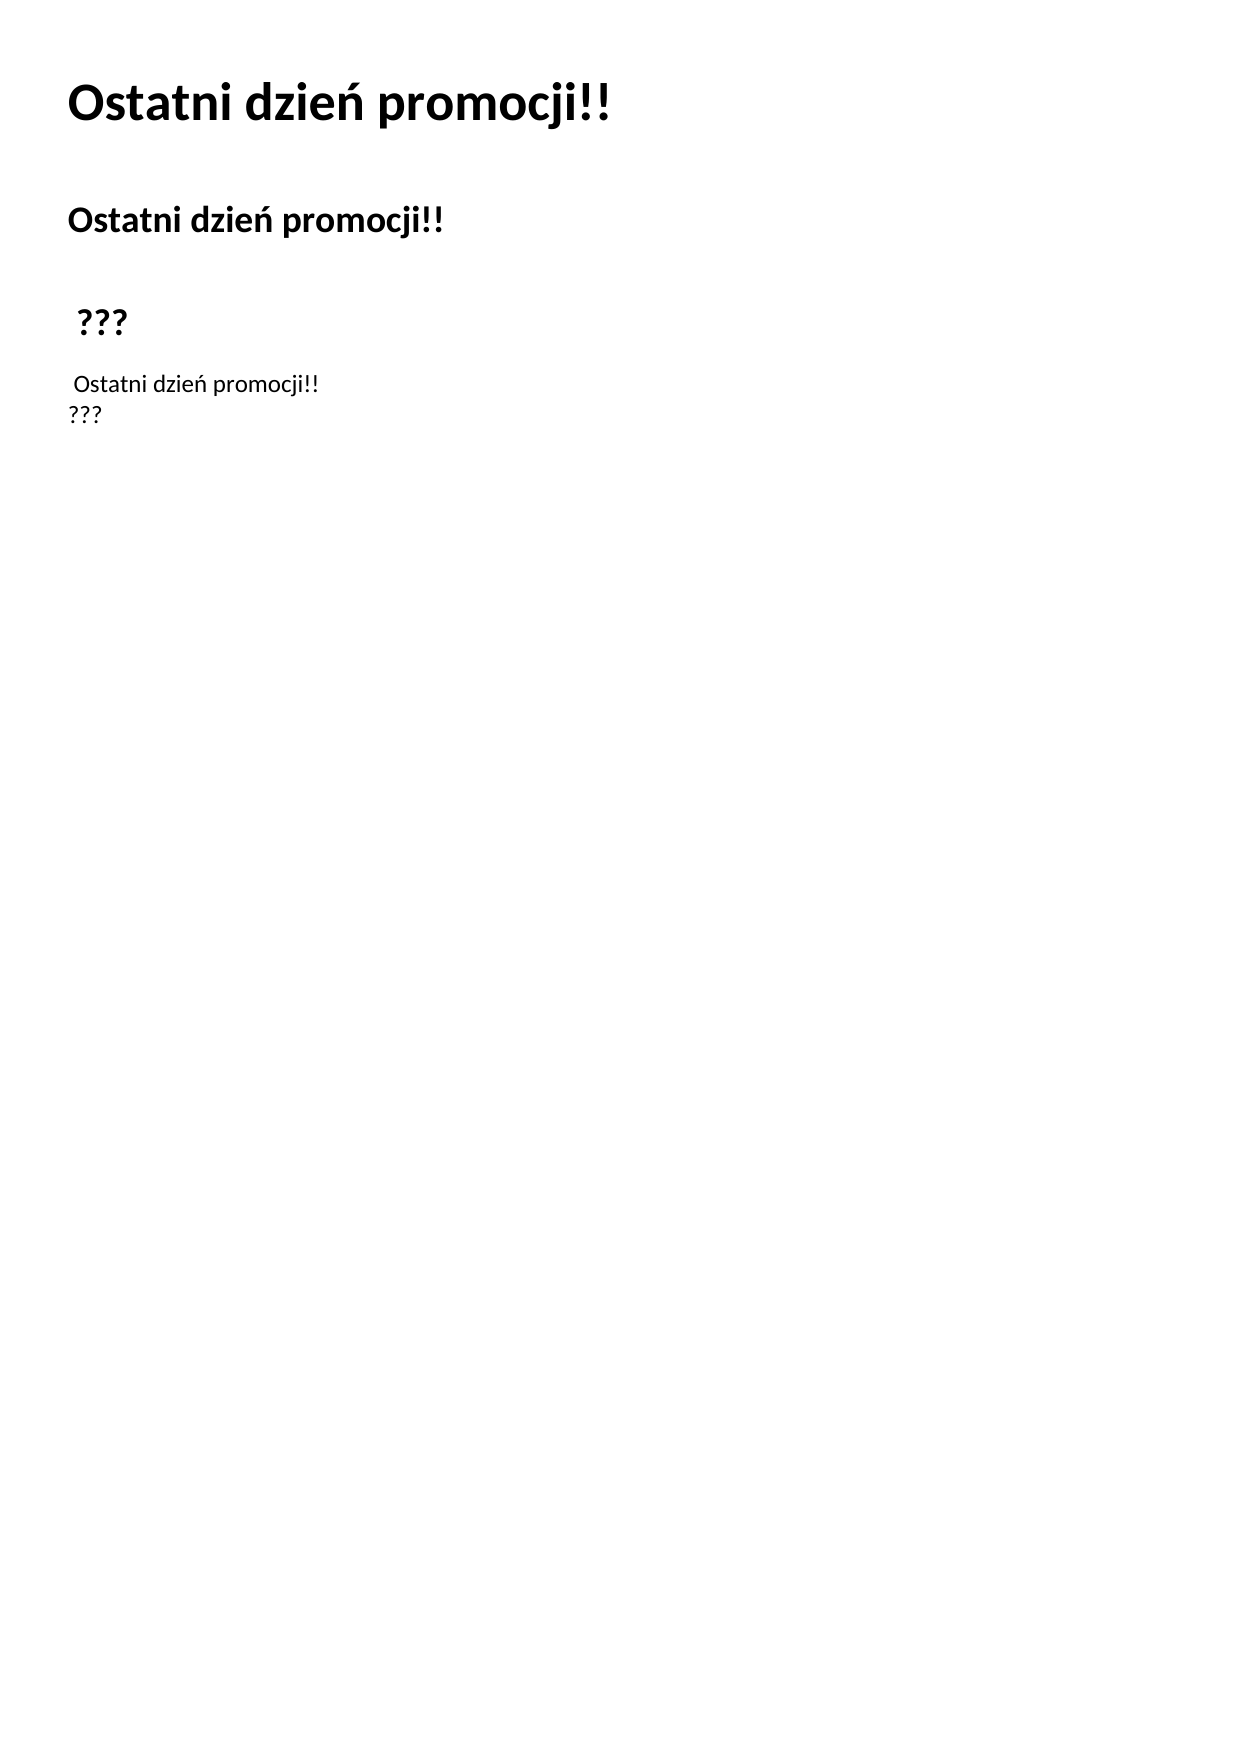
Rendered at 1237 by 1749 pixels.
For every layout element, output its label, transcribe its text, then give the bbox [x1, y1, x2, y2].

text Ostatni dzień promocji!! [68, 68, 1169, 134]
text Ostatni dzień promocji!! [68, 369, 1169, 399]
text Ostatni dzień promocji!! [68, 196, 1169, 242]
text ??? [68, 299, 1169, 345]
text ??? [68, 399, 1169, 430]
